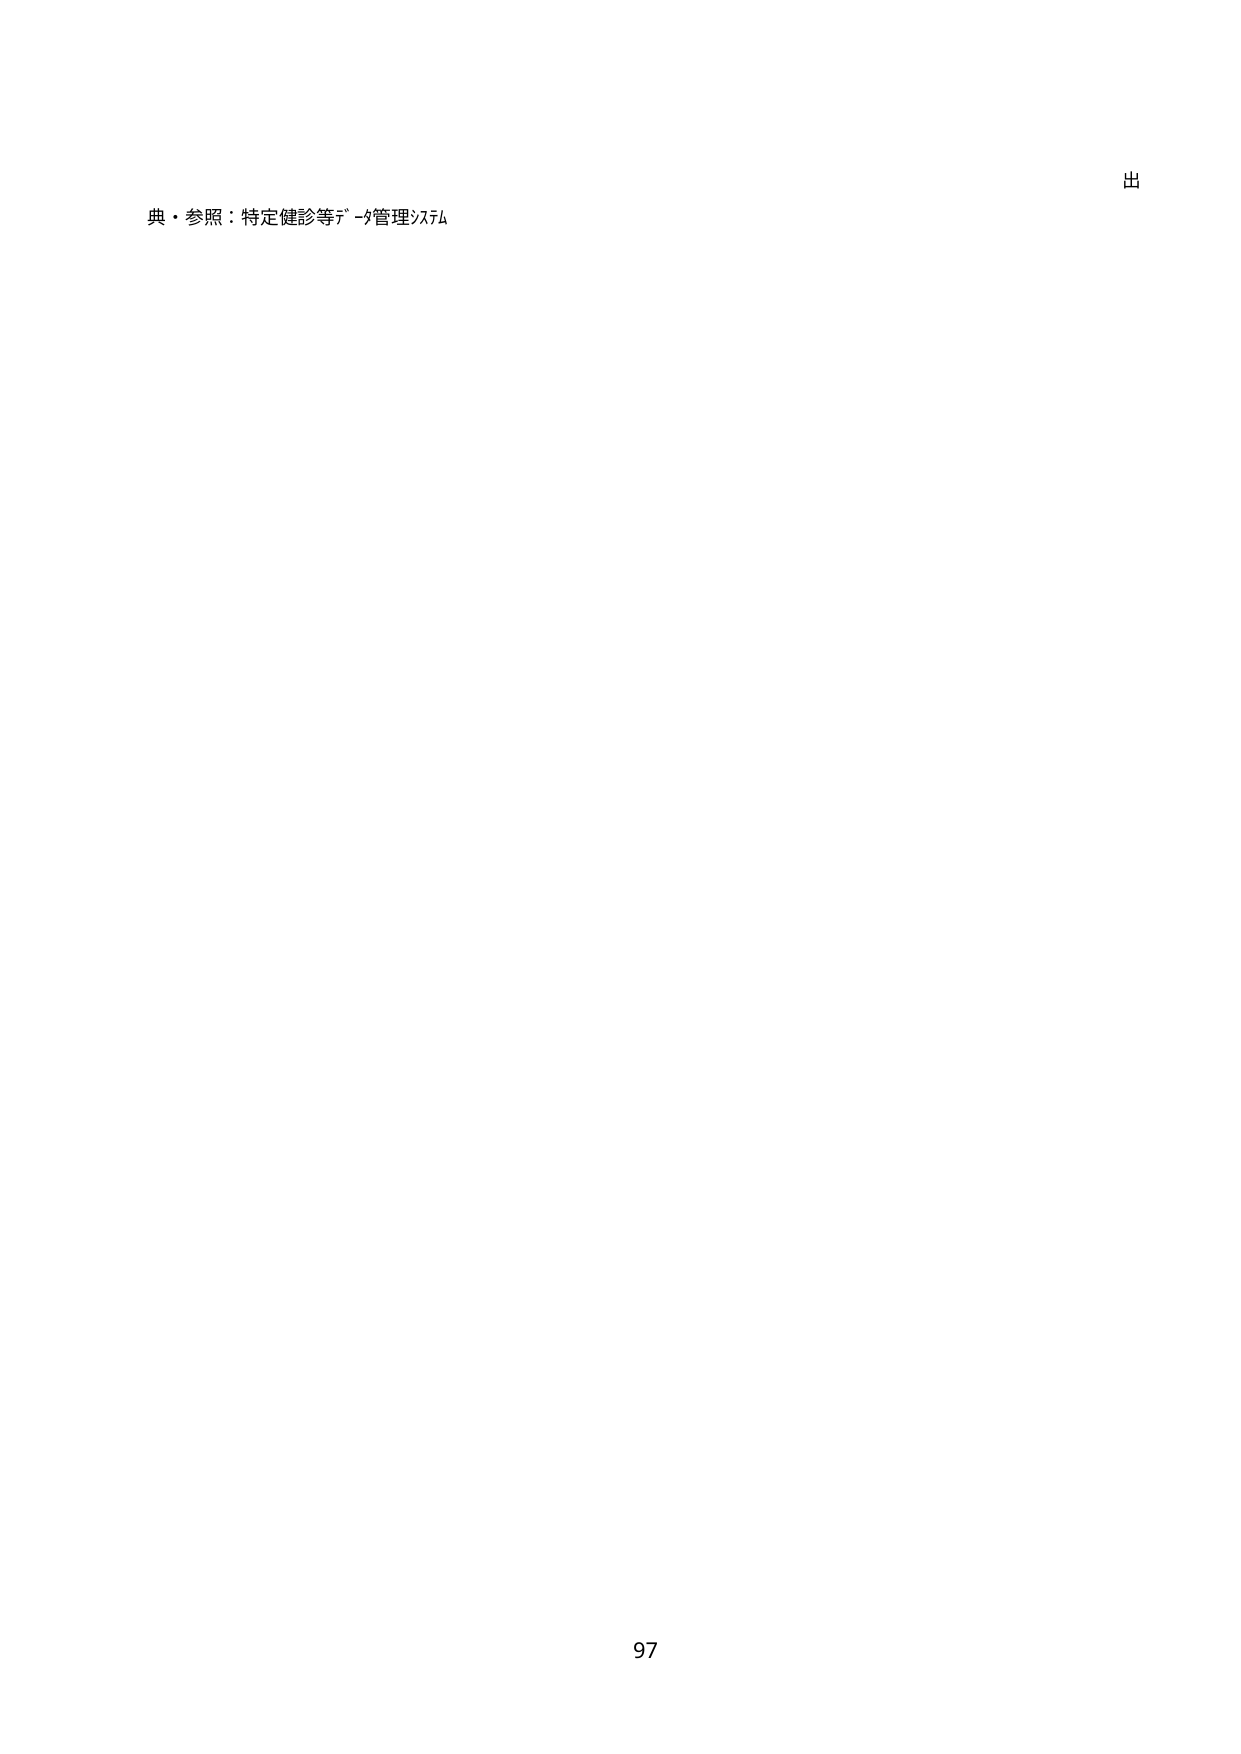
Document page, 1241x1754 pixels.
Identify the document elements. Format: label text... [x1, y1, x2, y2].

text 出典・参照：特定健診等ﾃﾞｰﾀ管理ｼｽﾃﾑ [148, 160, 1143, 235]
